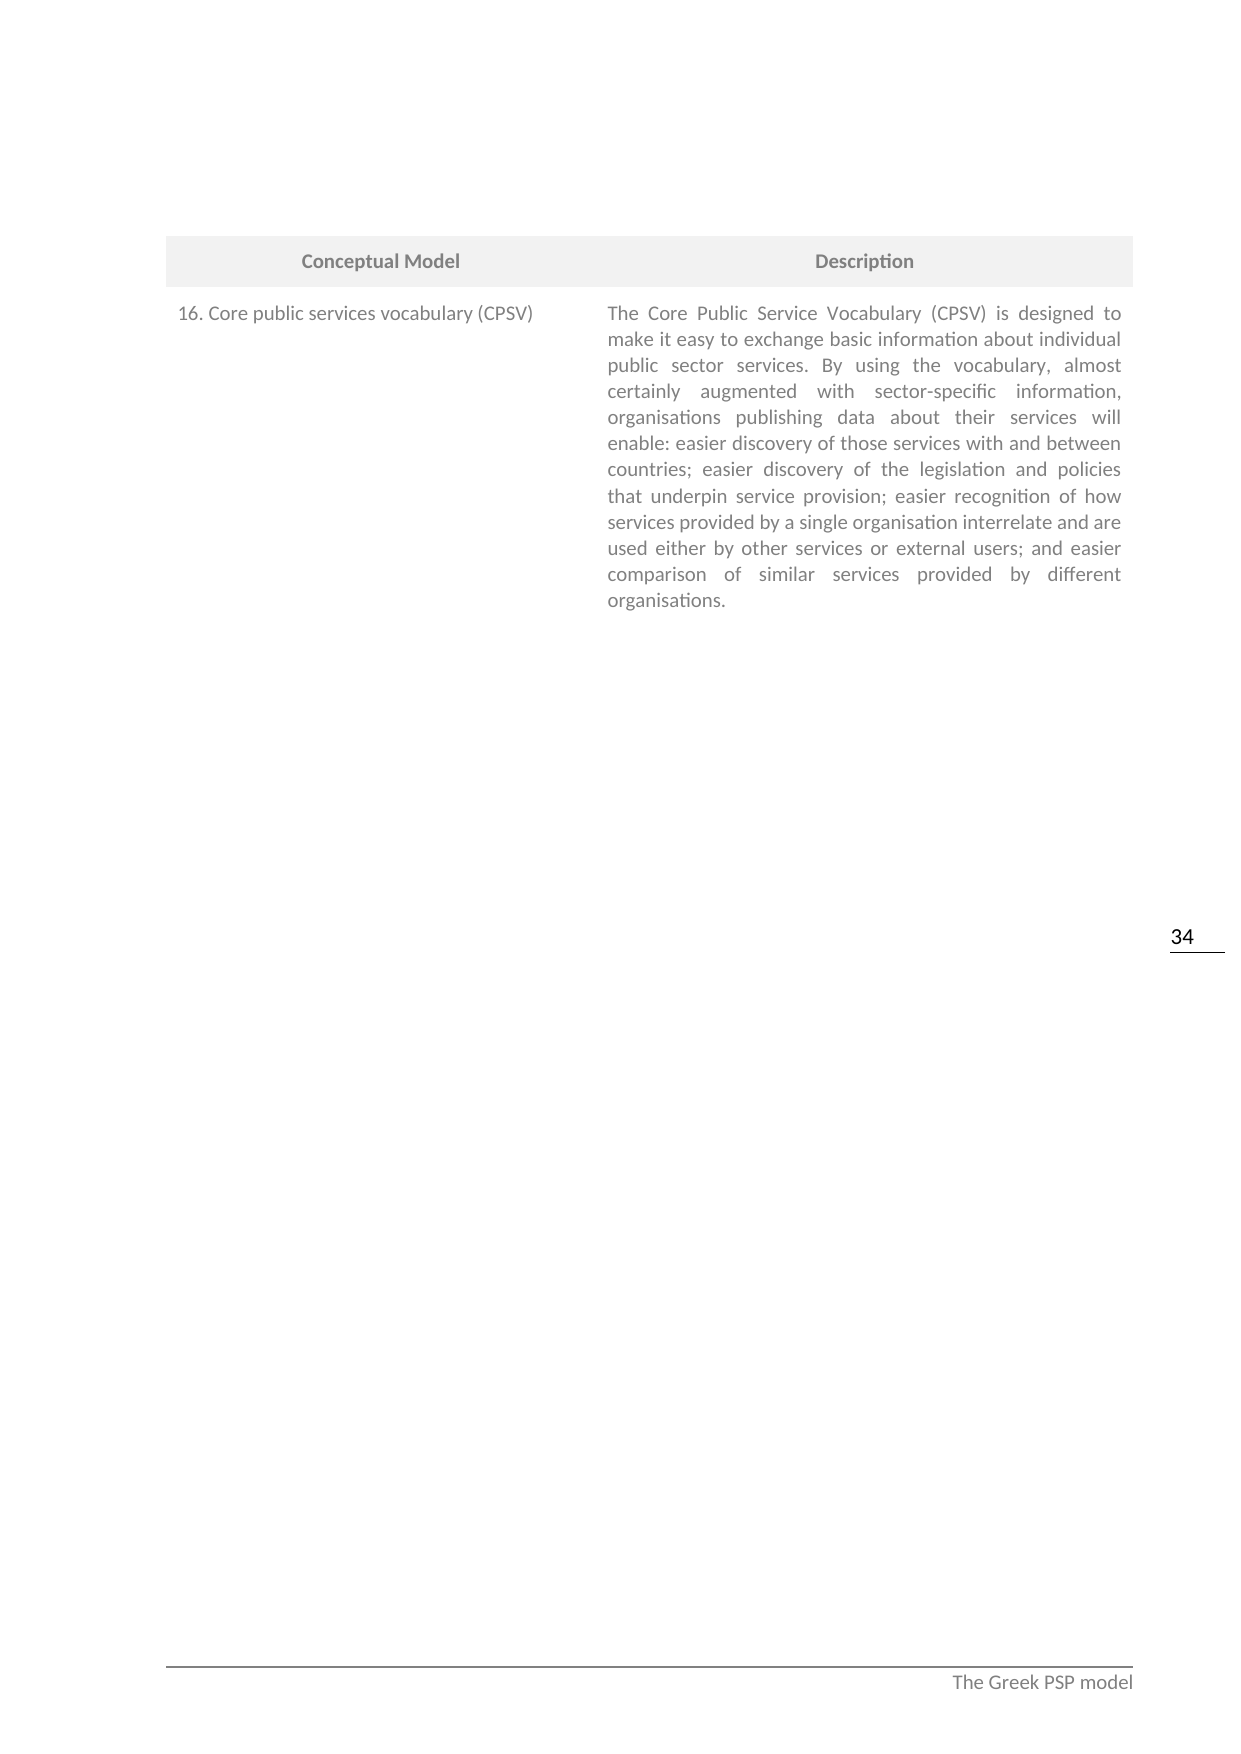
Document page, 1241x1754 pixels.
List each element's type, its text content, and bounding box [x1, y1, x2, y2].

table_cell The Core Public Service Vocabulary (CPSV) is designed to make it easy to exchange basic information about individual public sector services. By using the vocabulary, almost certainly augmented with sector-specific information, organisations publishing data about their services will enable: easier discovery of those services with and between countries; easier discovery of the legislation and policies that underpin service provision; easier recognition of how services provided by a single organisation interrelate and are used either by other services or external users; and easier comparison of similar services provided by different organisations. [596, 287, 1133, 626]
table_header Description [596, 236, 1133, 287]
table_cell 16. Core public services vocabulary (CPSV) [166, 287, 596, 626]
table_header Conceptual Model [166, 236, 596, 287]
